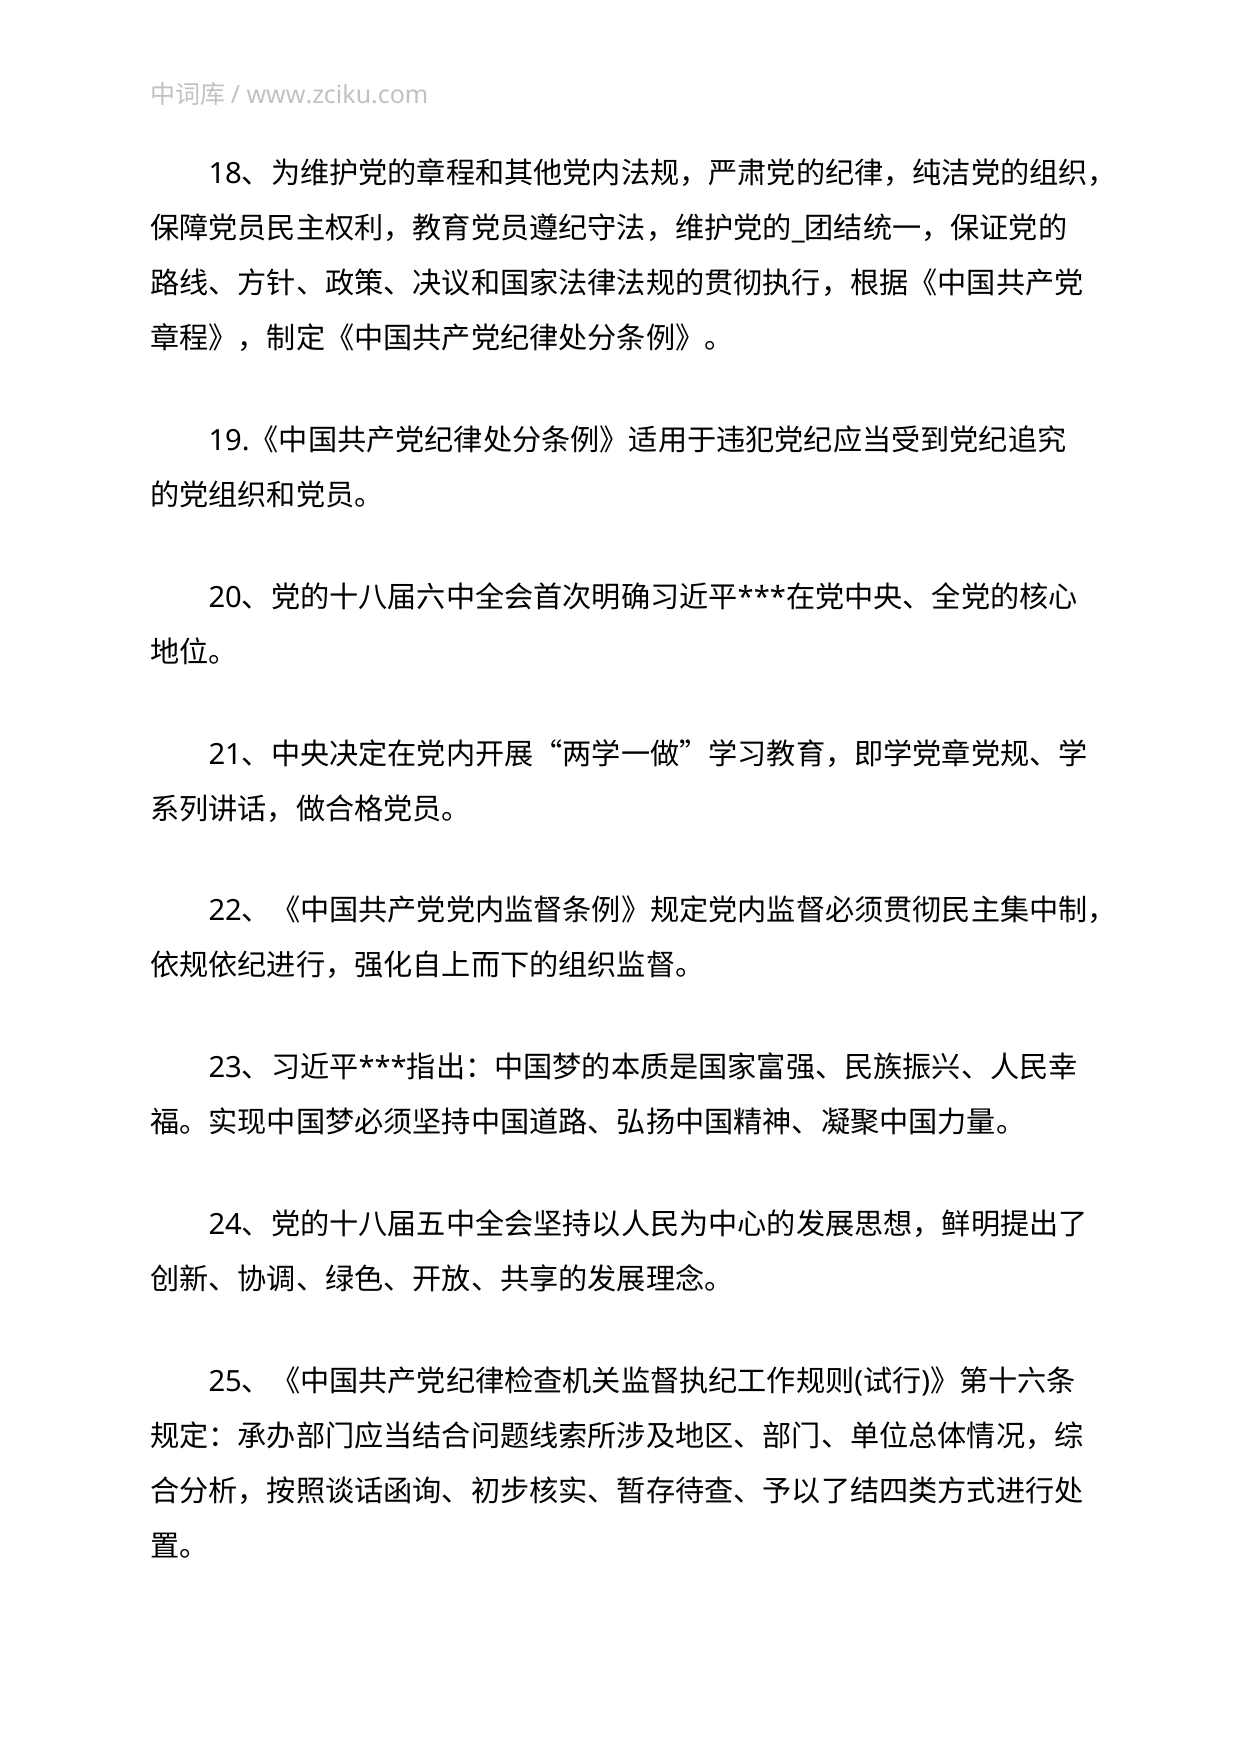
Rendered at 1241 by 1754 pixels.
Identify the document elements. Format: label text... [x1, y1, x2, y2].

text 25、《中国共产党纪律检查机关监督执纪工作规则(试行)》第十六条规定：承办部门应当结合问题线索所涉及地区、部门、单位总体情况，综合分析，按照谈话函询、初步核实、暂存待查、予以了结四类方式进行处置。 [150, 1357, 1090, 1564]
text 20、党的十八届六中全会首次明确习近平***在党中央、全党的核心地位。 [150, 573, 1090, 671]
text 21、中央决定在党内开展“两学一做”学习教育，即学党章党规、学系列讲话，做合格党员。 [150, 730, 1090, 827]
text 24、党的十八届五中全会坚持以人民为中心的发展思想，鲜明提出了创新、协调、绿色、开放、共享的发展理念。 [150, 1201, 1090, 1298]
text 19.《中国共产党纪律处分条例》适用于违犯党纪应当受到党纪追究的党组织和党员。 [150, 417, 1090, 514]
text 23、习近平***指出：中国梦的本质是国家富强、民族振兴、人民幸福。实现中国梦必须坚持中国道路、弘扬中国精神、凝聚中国力量。 [150, 1044, 1090, 1141]
text 22、《中国共产党党内监督条例》规定党内监督必须贯彻民主集中制，依规依纪进行，强化自上而下的组织监督。 [150, 887, 1090, 984]
text 18、为维护党的章程和其他党内法规，严肃党的纪律，纯洁党的组织，保障党员民主权利，教育党员遵纪守法，维护党的_团结统一，保证党的路线、方针、政策、决议和国家法律法规的贯彻执行，根据《中国共产党章程》，制定《中国共产党纪律处分条例》。 [150, 150, 1090, 357]
